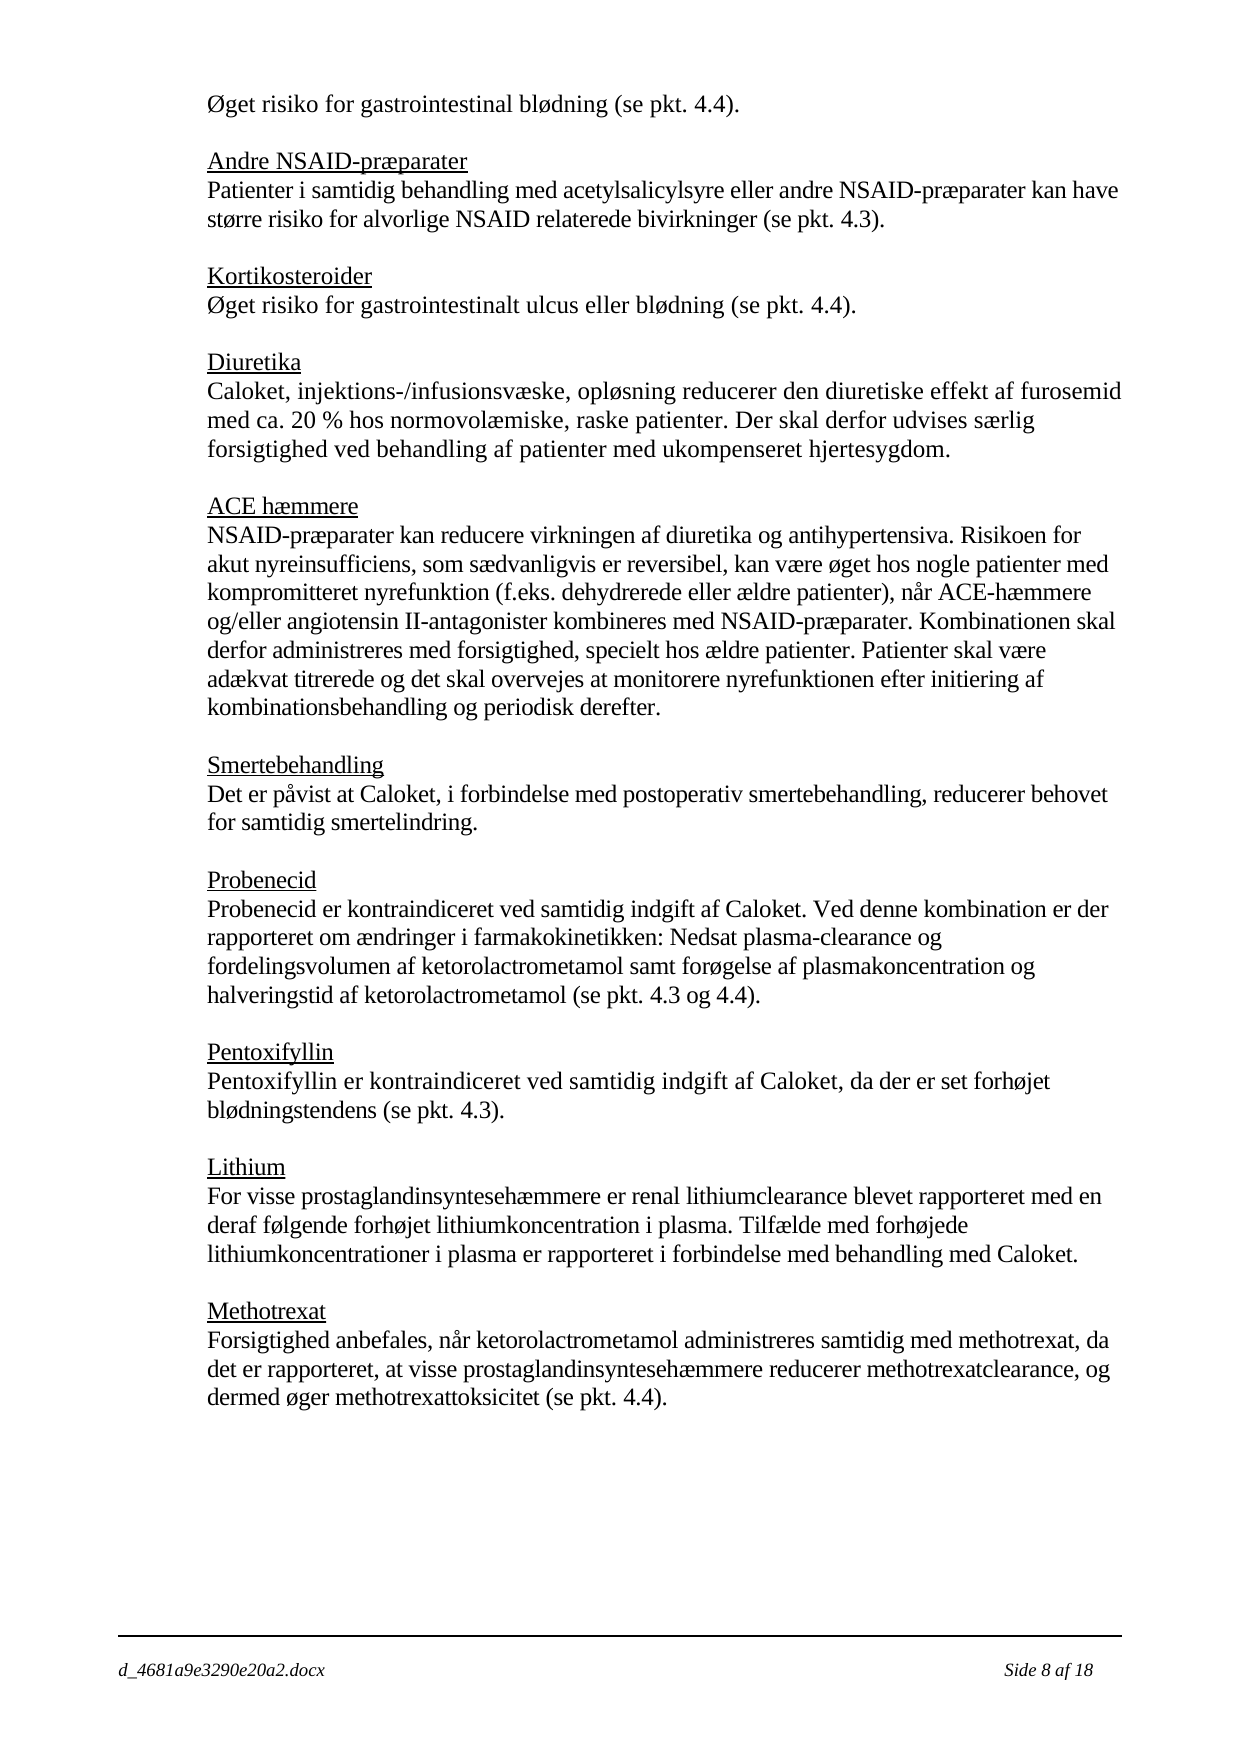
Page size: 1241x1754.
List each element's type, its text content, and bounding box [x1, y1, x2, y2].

text Caloket, injektions-/infusionsvæske, opløsning reducerer den diuretiske effekt af furosemid med ca. 20 % hos normovolæmiske, raske patienter. Der skal derfor udvises særlig forsigtighed ved behandling af patienter med ukompenseret hjertesygdom. [207, 376, 1122, 462]
text NSAID-præparater kan reducere virkningen af diuretika og antihypertensiva. Risikoen for akut nyreinsufficiens, som sædvanligvis er reversibel, kan være øget hos nogle patienter med kompromitteret nyrefunktion (f.eks. dehydrerede eller ældre patienter), når ACE-hæmmere og/eller angiotensin II-antagonister kombineres med NSAID-præparater. Kombinationen skal derfor administreres med forsigtighed, specielt hos ældre patienter. Patienter skal være adækvat titrerede og det skal overvejes at monitorere nyrefunktionen efter initiering af kombinationsbehandling og periodisk derefter. [207, 520, 1122, 721]
text Smertebehandling [207, 750, 1122, 779]
text Pentoxifyllin [207, 1037, 1122, 1066]
text Andre NSAID-præparater [207, 146, 1122, 175]
text Methotrexat [207, 1296, 1122, 1325]
text Diuretika [207, 347, 1122, 376]
text Kortikosteroider [207, 261, 1122, 290]
text Forsigtighed anbefales, når ketorolactrometamol administreres samtidig med methotrexat, da det er rapporteret, at visse prostaglandinsyntesehæmmere reducerer methotrexatclearance, og dermed øger methotrexattoksicitet (se pkt. 4.4). [207, 1325, 1122, 1411]
text Øget risiko for gastrointestinalt ulcus eller blødning (se pkt. 4.4). [207, 290, 1122, 319]
text Øget risiko for gastrointestinal blødning (se pkt. 4.4). [207, 89, 1122, 117]
text Det er påvist at Caloket, i forbindelse med postoperativ smertebehandling, reducerer behovet for samtidig smertelindring. [207, 779, 1122, 836]
text Lithium [207, 1152, 1122, 1181]
text ACE hæmmere [207, 491, 1122, 520]
text Patienter i samtidig behandling med acetylsalicylsyre eller andre NSAID-præparater kan have større risiko for alvorlige NSAID relaterede bivirkninger (se pkt. 4.3). [207, 175, 1122, 232]
text Probenecid er kontraindiceret ved samtidig indgift af Caloket. Ved denne kombination er der rapporteret om ændringer i farmakokinetikken: Nedsat plasma-clearance og fordelingsvolumen af ketorolactrometamol samt forøgelse af plasmakoncentration og halveringstid af ketorolactrometamol (se pkt. 4.3 og 4.4). [207, 894, 1122, 1009]
text Pentoxifyllin er kontraindiceret ved samtidig indgift af Caloket, da der er set forhøjet blødningstendens (se pkt. 4.3). [207, 1066, 1122, 1124]
text For visse prostaglandinsyntesehæmmere er renal lithiumclearance blevet rapporteret med en deraf følgende forhøjet lithiumkoncentration i plasma. Tilfælde med forhøjede lithiumkoncentrationer i plasma er rapporteret i forbindelse med behandling med Caloket. [207, 1181, 1122, 1267]
text Probenecid [207, 865, 1122, 894]
